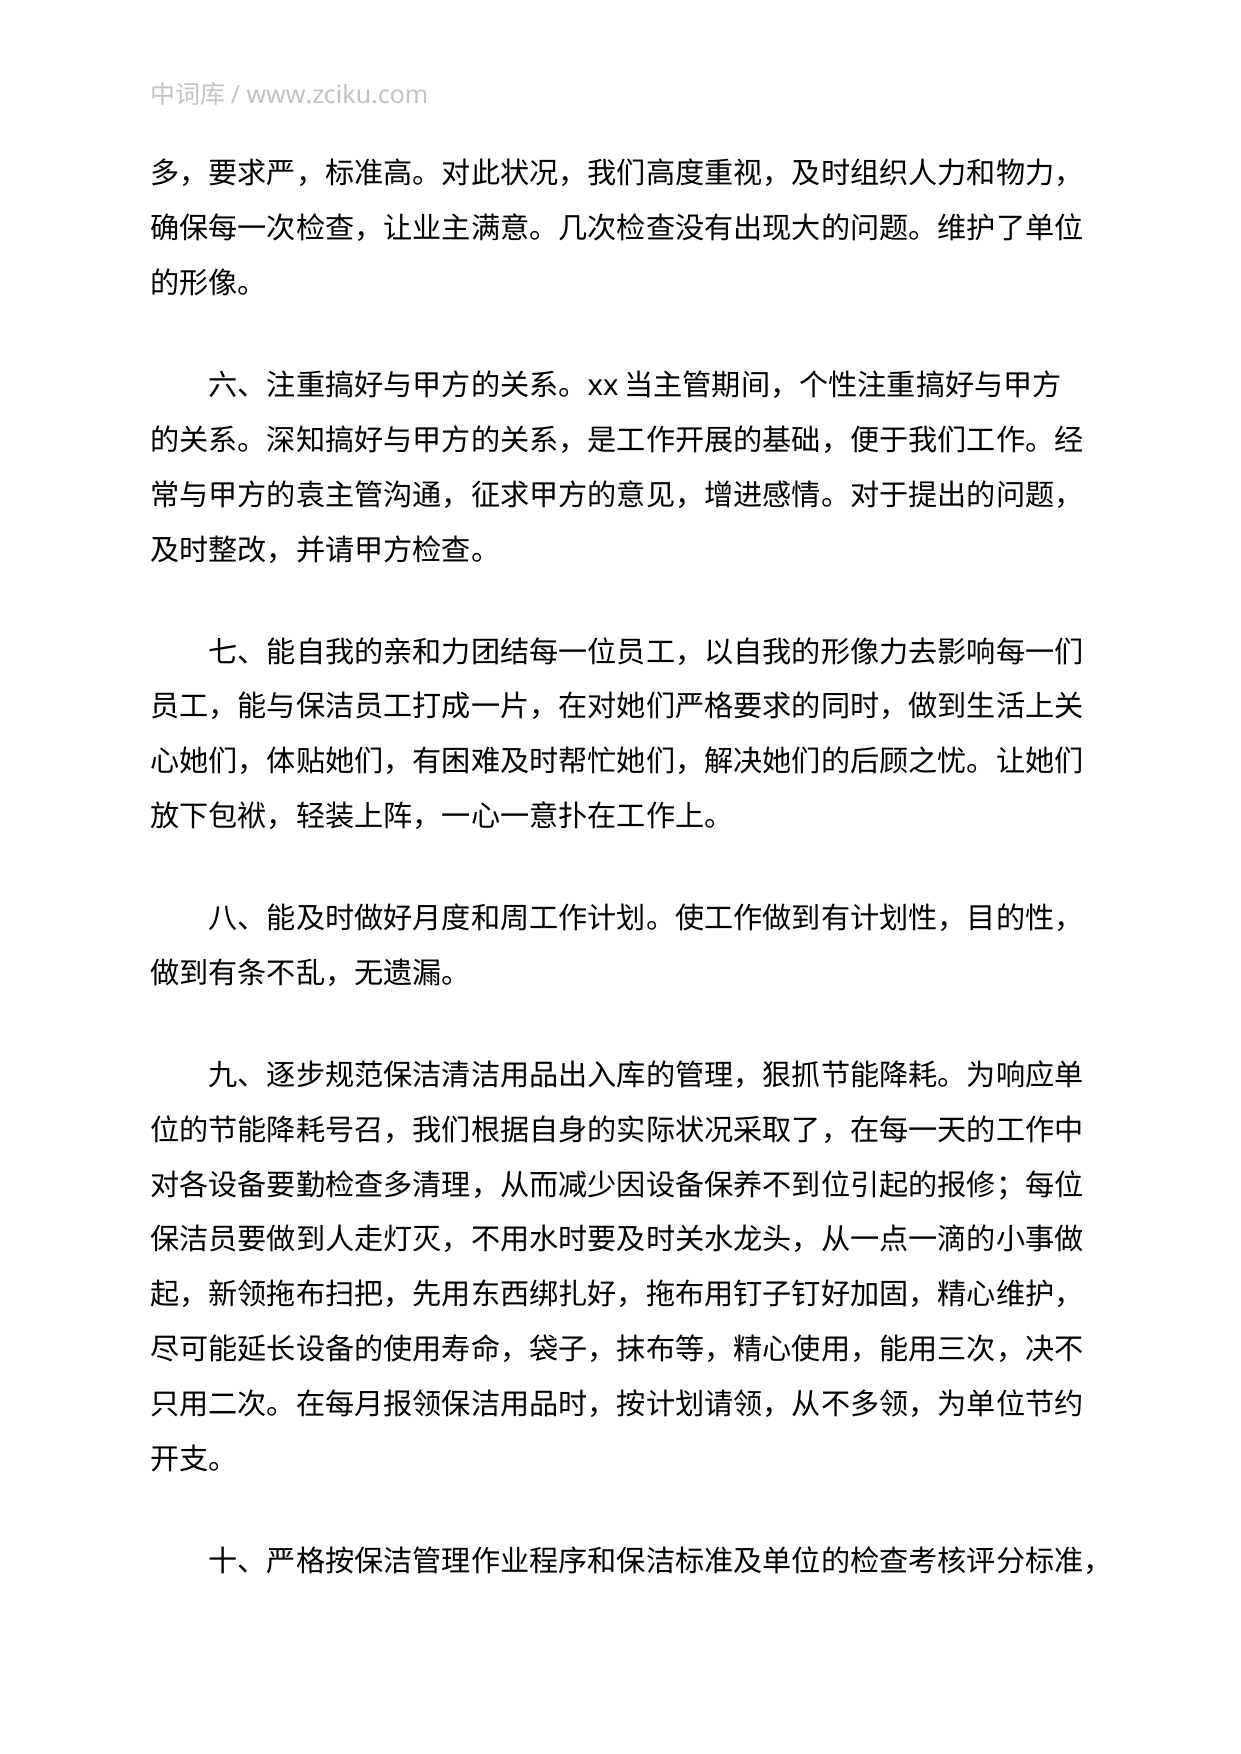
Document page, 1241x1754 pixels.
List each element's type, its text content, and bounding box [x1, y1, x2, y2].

text 七、能自我的亲和力团结每一位员工，以自我的形像力去影响每一们员工，能与保洁员工打成一片，在对她们严格要求的同时，做到生活上关心她们，体贴她们，有困难及时帮忙她们，解决她们的后顾之忧。让她们放下包袱，轻装上阵，一心一意扑在工作上。 [150, 628, 1090, 835]
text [150, 150, 1090, 302]
text 六、注重搞好与甲方的关系。xx当主管期间，个性注重搞好与甲方的关系。深知搞好与甲方的关系，是工作开展的基础，便于我们工作。经常与甲方的袁主管沟通，征求甲方的意见，增进感情。对于提出的问题，及时整改，并请甲方检查。 [150, 362, 1090, 569]
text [150, 1537, 1090, 1579]
text 九、逐步规范保洁清洁用品出入库的管理，狠抓节能降耗。为响应单位的节能降耗号召，我们根据自身的实际状况采取了，在每一天的工作中对各设备要勤检查多清理，从而减少因设备保养不到位引起的报修；每位保洁员要做到人走灯灭，不用水时要及时关水龙头，从一点一滴的小事做起，新领拖布扫把，先用东西绑扎好，拖布用钉子钉好加固，精心维护，尽可能延长设备的使用寿命，袋子，抹布等，精心使用，能用三次，决不只用二次。在每月报领保洁用品时，按计划请领，从不多领，为单位节约开支。 [150, 1051, 1090, 1478]
text 八、能及时做好月度和周工作计划。使工作做到有计划性，目的性，做到有条不乱，无遗漏。 [150, 894, 1090, 992]
